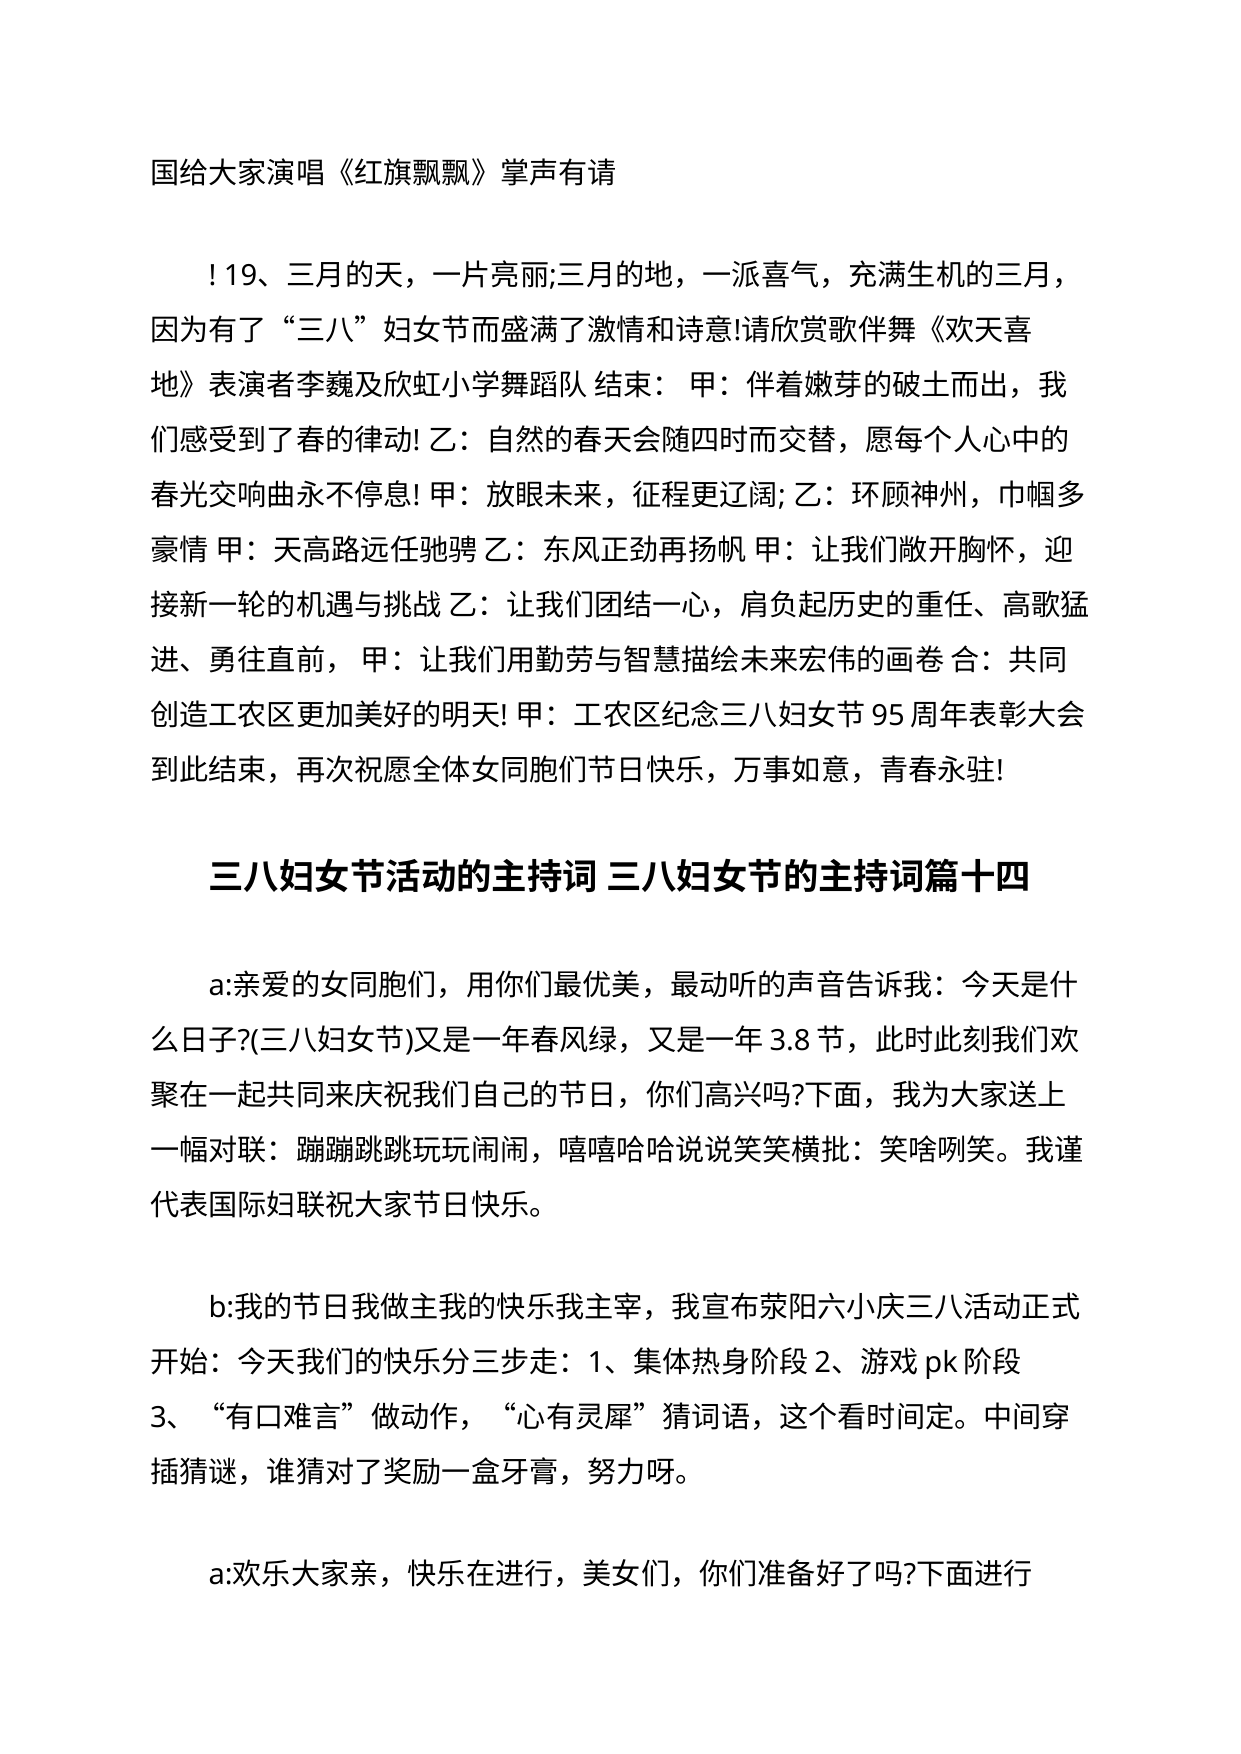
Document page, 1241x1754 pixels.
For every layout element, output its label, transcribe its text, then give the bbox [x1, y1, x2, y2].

text 三八妇女节活动的主持词 三八妇女节的主持词篇十四 [150, 848, 1090, 899]
text a:亲爱的女同胞们，用你们最优美，最动听的声音告诉我：今天是什么日子?(三八妇女节)又是一年春风绿，又是一年3.8节，此时此刻我们欢聚在一起共同来庆祝我们自己的节日，你们高兴吗?下面，我为大家送上一幅对联：蹦蹦跳跳玩玩闹闹，嘻嘻哈哈说说笑笑横批：笑啥咧笑。我谨代表国际妇联祝大家节日快乐。 [150, 962, 1090, 1224]
text a:欢乐大家亲，快乐在进行，美女们，你们准备好了吗?下面进行 [150, 1550, 1090, 1593]
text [150, 150, 1090, 192]
text b:我的节日我做主我的快乐我主宰，我宣布荥阳六小庆三八活动正式开始：今天我们的快乐分三步走：1、集体热身阶段2、游戏pk阶段3、“有口难言”做动作，“心有灵犀”猜词语，这个看时间定。中间穿插猜谜，谁猜对了奖励一盒牙膏，努力呀。 [150, 1283, 1090, 1491]
text ! 19、三月的天，一片亮丽;三月的地，一派喜气，充满生机的三月，因为有了“三八”妇女节而盛满了激情和诗意!请欣赏歌伴舞《欢天喜地》表演者李巍及欣虹小学舞蹈队 结束： 甲：伴着嫩芽的破土而出，我们感受到了春的律动! 乙：自然的春天会随四时而交替，愿每个人心中的春光交响曲永不停息! 甲：放眼未来，征程更辽阔; 乙：环顾神州，巾帼多豪情 甲：天高路远任驰骋 乙：东风正劲再扬帆 甲：让我们敞开胸怀，迎接新一轮的机遇与挑战 乙：让我们团结一心，肩负起历史的重任、高歌猛进、勇往直前， 甲：让我们用勤劳与智慧描绘未来宏伟的画卷 合：共同创造工农区更加美好的明天! 甲：工农区纪念三八妇女节95周年表彰大会到此结束，再次祝愿全体女同胞们节日快乐，万事如意，青春永驻! [150, 252, 1090, 789]
